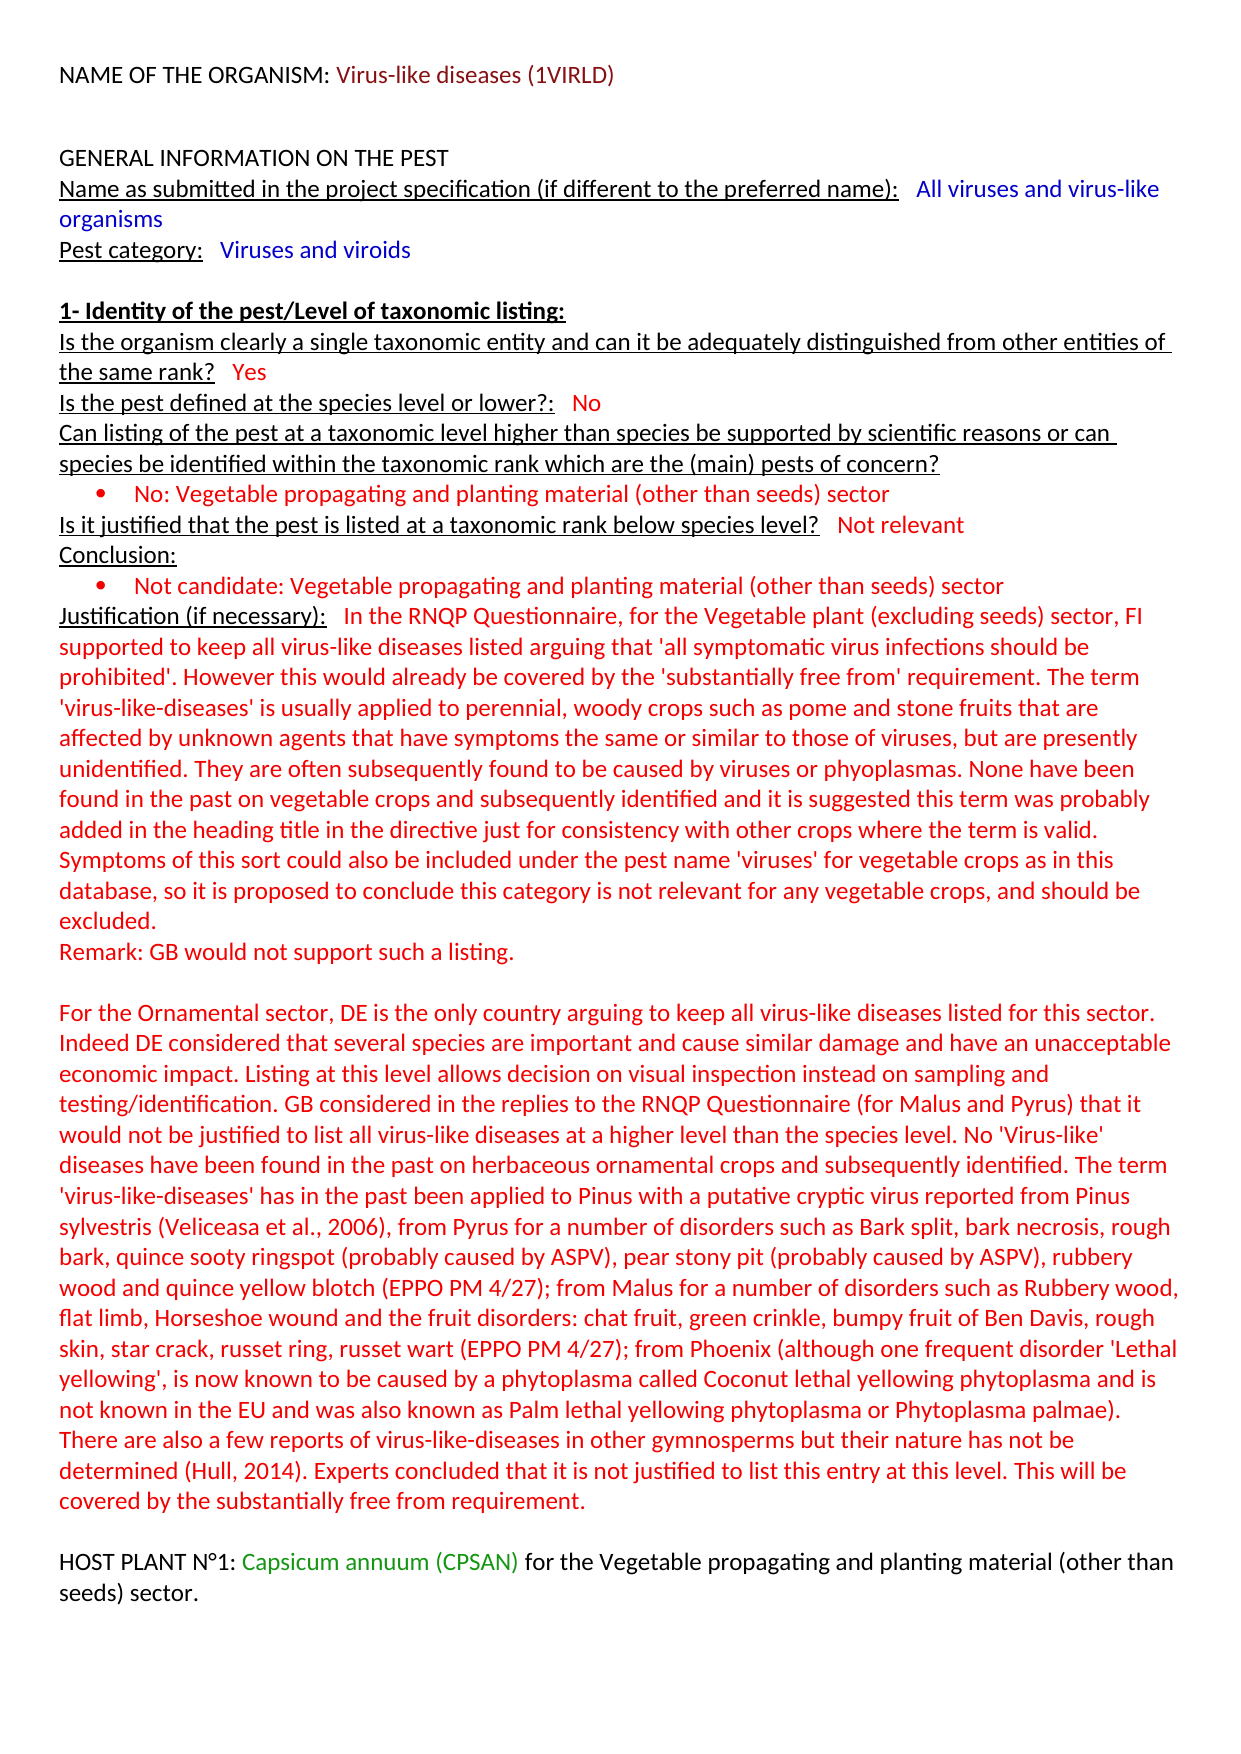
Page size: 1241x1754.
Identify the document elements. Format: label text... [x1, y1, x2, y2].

text Name as submitted in the project specification (if different to the preferred name): All viruses and virus-like organisms Pest category: Viruses and viroids 1- Identity of the pest/Level of taxonomic listing: Is the organism clearly a single taxonomic entity and can it be adequately distinguished from other entities of the same rank? Yes Is the pest defined at the species level or lower?: No Can listing of the pest at a taxonomic level higher than species be supported by scientific reasons or can species be identified within the taxonomic rank which are the (main) pests of concern? [59, 173, 1181, 478]
text NAME OF THE ORGANISM: Virus-like diseases (1VIRLD) [59, 59, 1181, 89]
text GENERAL INFORMATION ON THE PEST [59, 142, 1181, 173]
list Not candidate: Vegetable propagating and planting material (other than seeds) sector [96, 570, 1181, 600]
list No: Vegetable propagating and planting material (other than seeds) sector [96, 478, 1181, 509]
text Justification (if necessary): In the RNQP Questionnaire, for the Vegetable plant (excluding seeds) sector, FI supported to keep all virus-like diseases listed arguing that 'all symptomatic virus infections should be prohibited'. However this would already be covered by the 'substantially free from' requirement. The term 'virus-like-diseases' is usually applied to perennial, woody crops such as pome and stone fruits that are affected by unknown agents that have symptoms the same or similar to those of viruses, but are presently unidentified. They are often subsequently found to be caused by viruses or phyoplasmas. None have been found in the past on vegetable crops and subsequently identified and it is suggested this term was probably added in the heading title in the directive just for consistency with other crops where the term is valid. Symptoms of this sort could also be included under the pest name 'viruses' for vegetable crops as in this database, so it is proposed to conclude this category is not relevant for any vegetable crops, and should be excluded. Remark: GB would not support such a listing. For the Ornamental sector, DE is the only country arguing to keep all virus-like diseases listed for this sector. Indeed DE considered that several species are important and cause similar damage and have an unacceptable economic impact. Listing at this level allows decision on visual inspection instead on sampling and testing/identification. GB considered in the replies to the RNQP Questionnaire (for Malus and Pyrus) that it would not be justified to list all virus-like diseases at a higher level than the species level. No 'Virus-like' diseases have been found in the past on herbaceous ornamental crops and subsequently identified. The term 'virus-like-diseases' has in the past been applied to Pinus with a putative cryptic virus reported from Pinus sylvestris (Veliceasa et al., 2006), from Pyrus for a number of disorders such as Bark split, bark necrosis, rough bark, quince sooty ringspot (probably caused by ASPV), pear stony pit (probably caused by ASPV), rubbery wood and quince yellow blotch (EPPO PM 4/27); from Malus for a number of disorders such as Rubbery wood, flat limb, Horseshoe wound and the fruit disorders: chat fruit, green crinkle, bumpy fruit of Ben Davis, rough skin, star crack, russet ring, russet wart (EPPO PM 4/27); from Phoenix (although one frequent disorder 'Lethal yellowing', is now known to be caused by a phytoplasma called Coconut lethal yellowing phytoplasma and is not known in the EU and was also known as Palm lethal yellowing phytoplasma or Phytoplasma palmae). There are also a few reports of virus-like-diseases in other gymnosperms but their nature has not be determined (Hull, 2014). Experts concluded that it is not justified to list this entry at this level. This will be covered by the substantially free from requirement. [59, 600, 1181, 1516]
text HOST PLANT N°1: Capsicum annuum (CPSAN) for the Vegetable propagating and planting material (other than seeds) sector. [59, 1516, 1181, 1607]
text Is it justified that the pest is listed at a taxonomic rank below species level? Not relevant Conclusion: [59, 509, 1181, 570]
